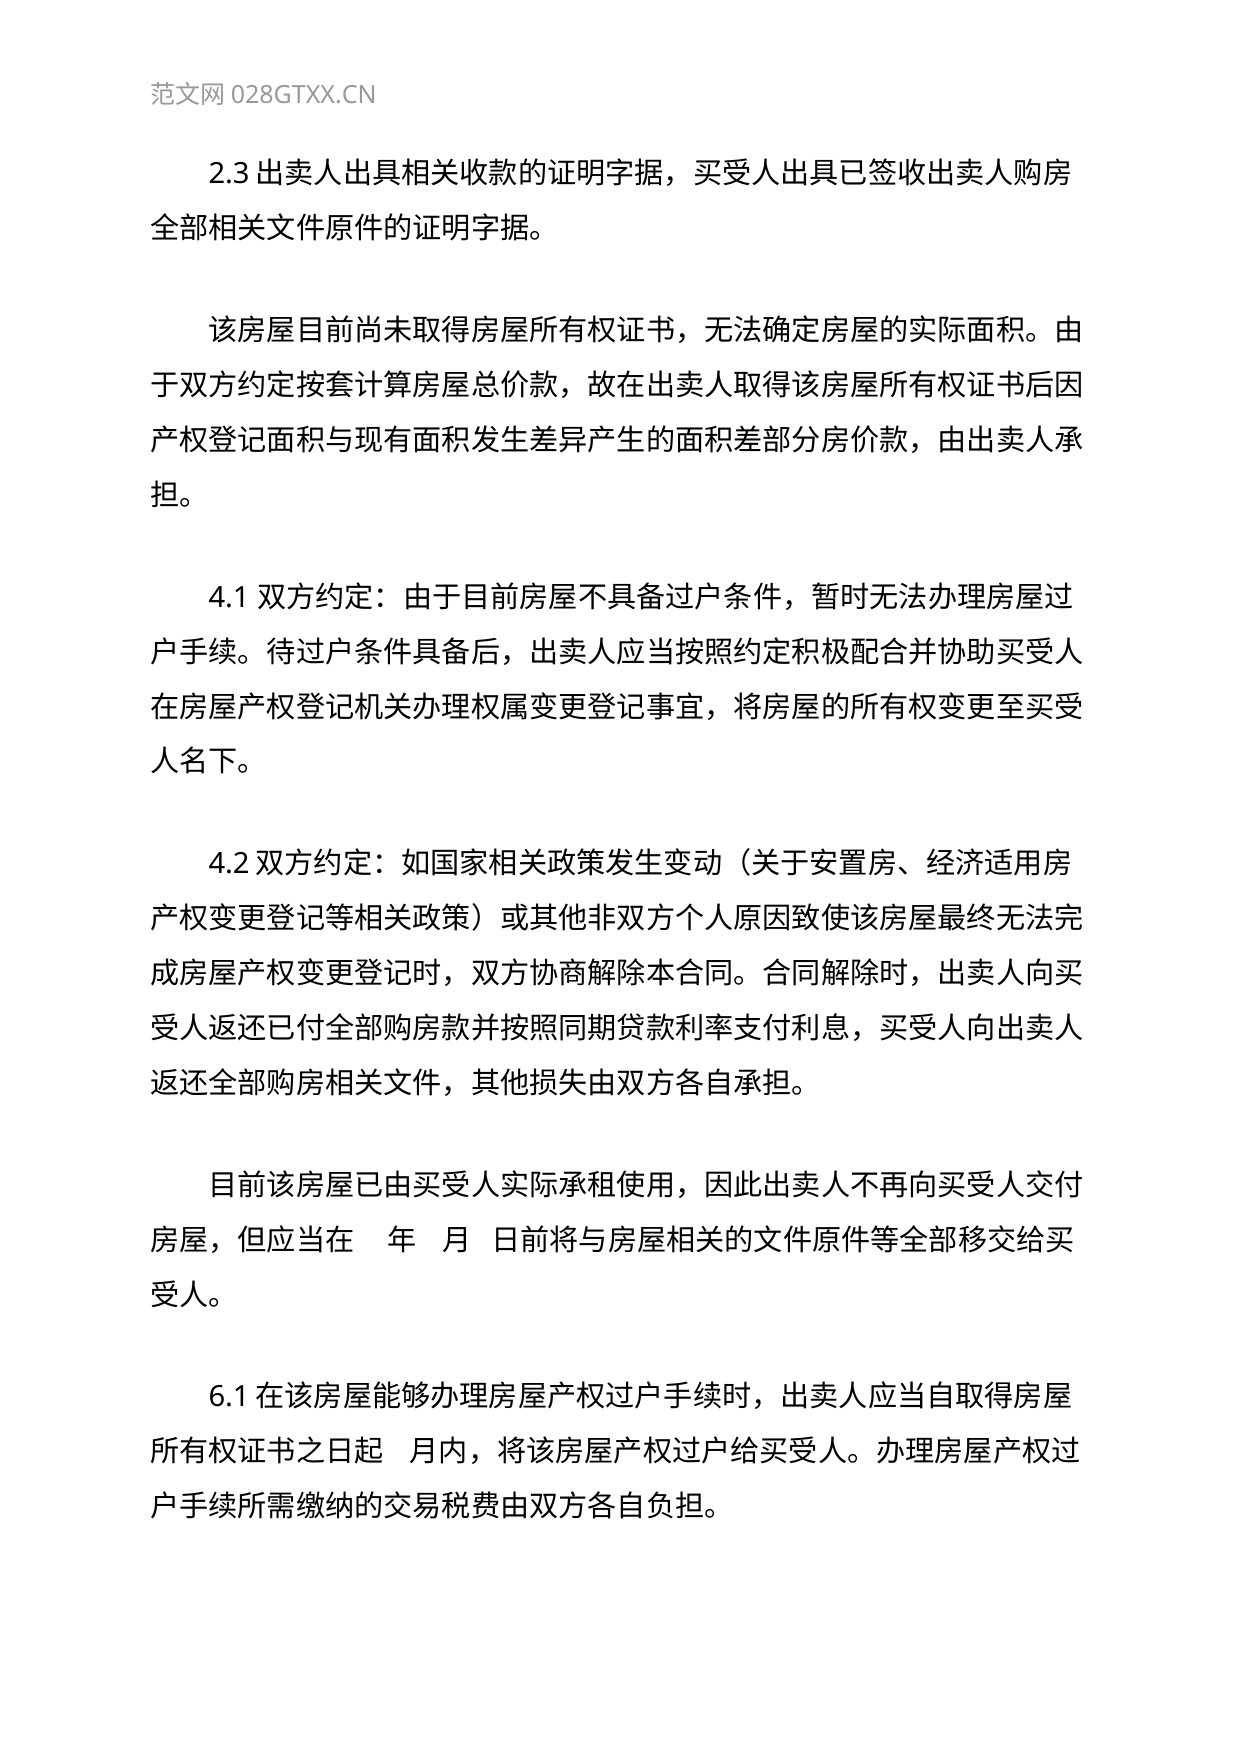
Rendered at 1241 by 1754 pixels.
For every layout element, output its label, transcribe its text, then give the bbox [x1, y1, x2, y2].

text 2.3出卖人出具相关收款的证明字据，买受人出具已签收出卖人购房全部相关文件原件的证明字据。 [150, 150, 1090, 247]
text 4.1 双方约定：由于目前房屋不具备过户条件，暂时无法办理房屋过户手续。待过户条件具备后，出卖人应当按照约定积极配合并协助买受人在房屋产权登记机关办理权属变更登记事宜，将房屋的所有权变更至买受人名下。 [150, 573, 1090, 780]
text 目前该房屋已由买受人实际承租使用，因此出卖人不再向买受人交付房屋，但应当在 年 月 日前将与房屋相关的文件原件等全部移交给买受人。 [150, 1161, 1090, 1313]
text 6.1在该房屋能够办理房屋产权过户手续时，出卖人应当自取得房屋所有权证书之日起 月内，将该房屋产权过户给买受人。办理房屋产权过户手续所需缴纳的交易税费由双方各自负担。 [150, 1373, 1090, 1525]
text 该房屋目前尚未取得房屋所有权证书，无法确定房屋的实际面积。由于双方约定按套计算房屋总价款，故在出卖人取得该房屋所有权证书后因产权登记面积与现有面积发生差异产生的面积差部分房价款，由出卖人承担。 [150, 307, 1090, 514]
text 4.2双方约定：如国家相关政策发生变动（关于安置房、经济适用房产权变更登记等相关政策）或其他非双方个人原因致使该房屋最终无法完成房屋产权变更登记时，双方协商解除本合同。合同解除时，出卖人向买受人返还已付全部购房款并按照同期贷款利率支付利息，买受人向出卖人返还全部购房相关文件，其他损失由双方各自承担。 [150, 840, 1090, 1102]
